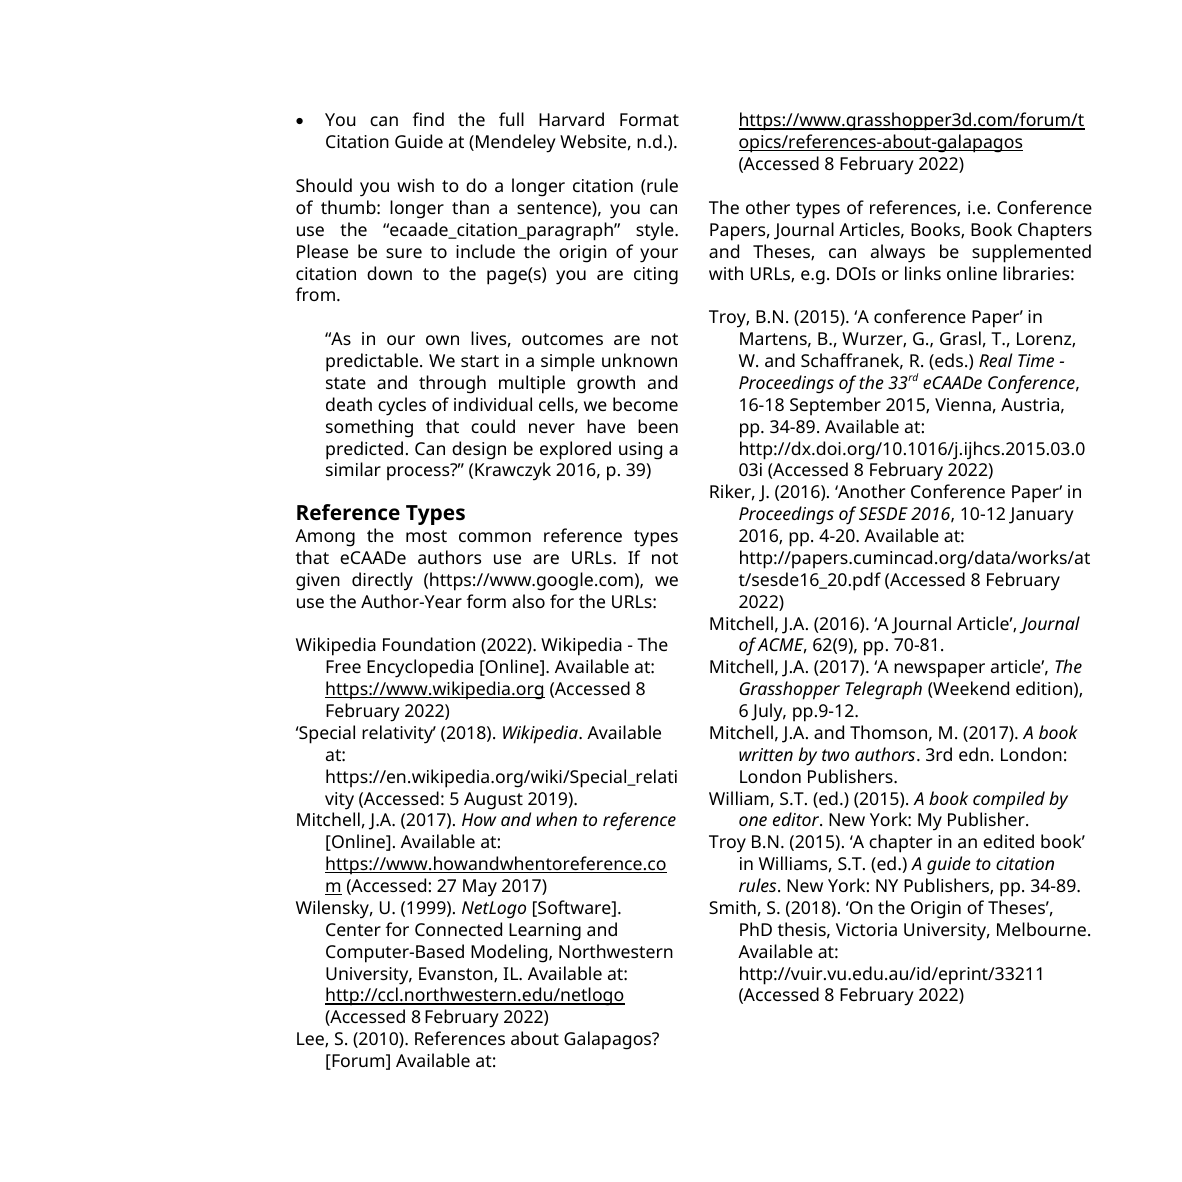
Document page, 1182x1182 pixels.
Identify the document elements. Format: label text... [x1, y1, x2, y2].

subtitle Reference Types [295, 503, 679, 525]
text “As in our own lives, outcomes are not predictable. We start in a simple unknown state and through multiple growth and death cycles of individual cells, we become something that could never have been predicted. Can design be explored using a similar process?” (Krawczyk 2016, p. 39) [325, 328, 679, 481]
text ‘Special relativity’ (2018). Wikipedia. Available at: https://en.wikipedia.org/wiki/Special_relativity (Accessed: 5 August 2019). [295, 722, 679, 809]
text Mitchell, J.A. and Thomson, M. (2017). A book written by two authors. 3rd edn. London: London Publishers. [709, 722, 1093, 787]
text Should you wish to do a longer citation (rule of thumb: longer than a sentence), you can use the “ecaade_citation_paragraph” style. Please be sure to include the origin of your citation down to the page(s) you are citing from. [295, 175, 679, 306]
text Wikipedia Foundation (2022). Wikipedia - The Free Encyclopedia [Online]. Available at: https://www.wikipedia.org (Accessed 8 February 2022) [295, 634, 679, 722]
text William, S.T. (ed.) (2015). A book compiled by one editor. New York: My Publisher. [709, 787, 1093, 831]
text Among the most common reference types that eCAADe authors use are URLs. If not given directly (https://www.google.com), we use the Author-Year form also for the URLs: [295, 525, 679, 612]
text Mitchell, J.A. (2017). ‘A newspaper article’, The Grasshopper Telegraph (Weekend edition), 6 July, pp.9-12. [709, 656, 1093, 722]
list You can find the full Harvard Format Citation Guide at (Mendeley Website, n.d.). [295, 109, 679, 153]
text Troy, B.N. (2015). ‘A conference Paper’ in Martens, B., Wurzer, G., Grasl, T., Lorenz, W. and Schaffranek, R. (eds.) Real Time - Proceedings of the 33rd eCAADe Conference, 16-18 September 2015, Vienna, Austria, pp. 34-89. Available at: http://dx.doi.org/10.1016/j.ijhcs.2015.03.003i (Accessed 8 February 2022) [709, 306, 1093, 481]
text The other types of references, i.e. Conference Papers, Journal Articles, Books, Book Chapters and Theses, can always be supplemented with URLs, e.g. DOIs or links online libraries: [709, 197, 1093, 284]
text Mitchell, J.A. (2017). How and when to reference [Online]. Available at: https://www.howandwhentoreference.com (Accessed: 27 May 2017) [295, 809, 679, 897]
text Lee, S. (2010). References about Galapagos? [Forum] Available at: https://www.grasshopper3d.com/forum/topics/references-about-galapagos (Accessed 8 February 2022) [709, 109, 1093, 175]
text Troy B.N. (2015). ‘A chapter in an edited book’ in Williams, S.T. (ed.) A guide to citation rules. New York: NY Publishers, pp. 34-89. [709, 831, 1093, 897]
text Wilensky, U. (1999). NetLogo [Software]. Center for Connected Learning and Computer-Based Modeling, Northwestern University, Evanston, IL. Available at: http://ccl.northwestern.edu/netlogo (Accessed 8 February 2022) [295, 897, 679, 1028]
text Mitchell, J.A. (2016). ‘A Journal Article’, Journal of ACME, 62(9), pp. 70-81. [709, 612, 1093, 656]
text Smith, S. (2018). ‘On the Origin of Theses’, PhD thesis, Victoria University, Melbourne. Available at: http://vuir.vu.edu.au/id/eprint/33211 (Accessed 8 February 2022) [709, 897, 1093, 1006]
text Lee, S. (2010). References about Galapagos? [Forum] Available at: https://www.grasshopper3d.com/forum/topics/references-about-galapagos (Accessed 8 February 2022) [295, 1028, 679, 1072]
text Riker, J. (2016). ‘Another Conference Paper’ in Proceedings of SESDE 2016, 10-12 January 2016, pp. 4-20. Available at: http://papers.cumincad.org/data/works/att/sesde16_20.pdf (Accessed 8 February 2022) [709, 481, 1093, 612]
